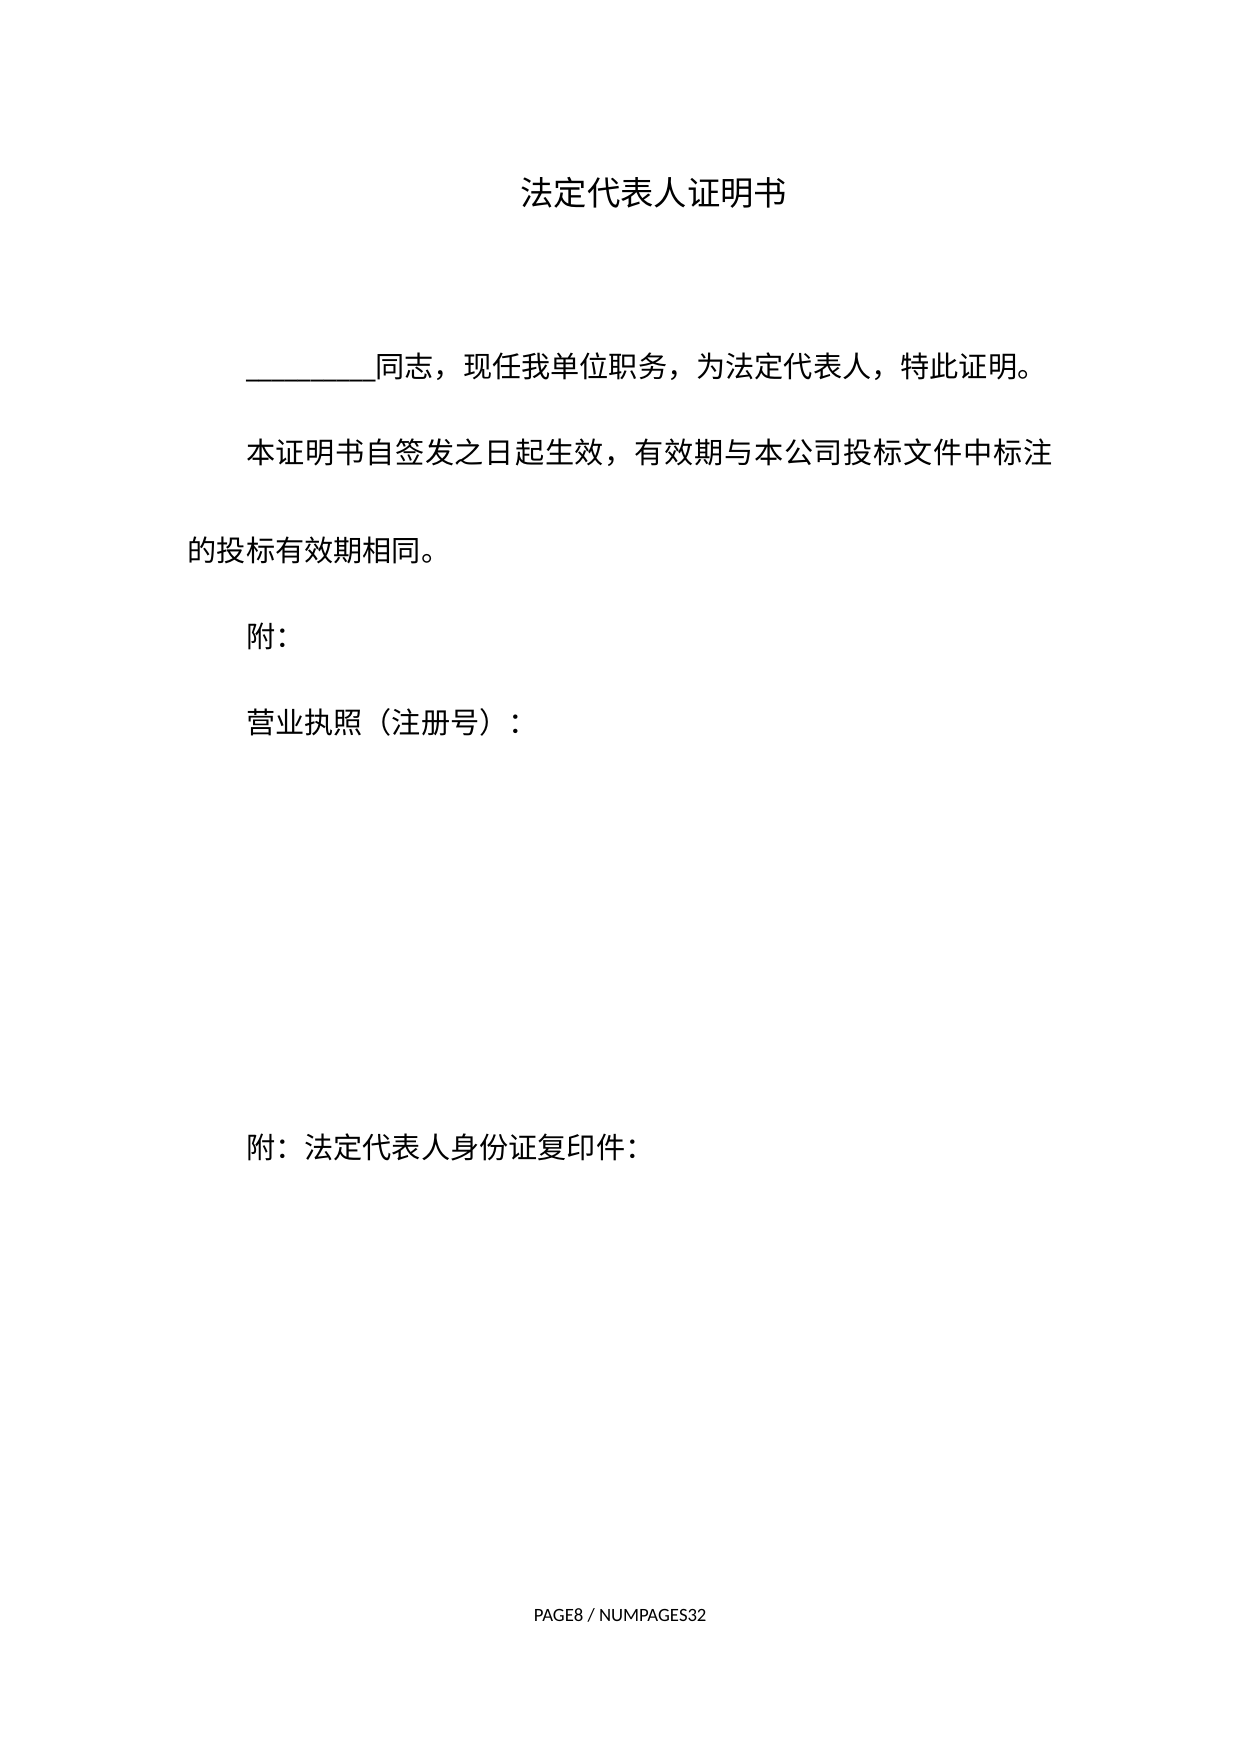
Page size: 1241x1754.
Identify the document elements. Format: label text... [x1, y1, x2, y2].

text 本证明书自签发之日起生效，有效期与本公司投标文件中标注的投标有效期相同。 [187, 418, 1053, 581]
text 附：法定代表人身份证复印件： [187, 1114, 1053, 1179]
text __________同志，现任我单位职务，为法定代表人，特此证明。 [187, 332, 1053, 397]
text 附： [187, 602, 1053, 667]
text 法定代表人证明书 [187, 158, 1053, 223]
text 营业执照（注册号）： [187, 688, 1053, 753]
